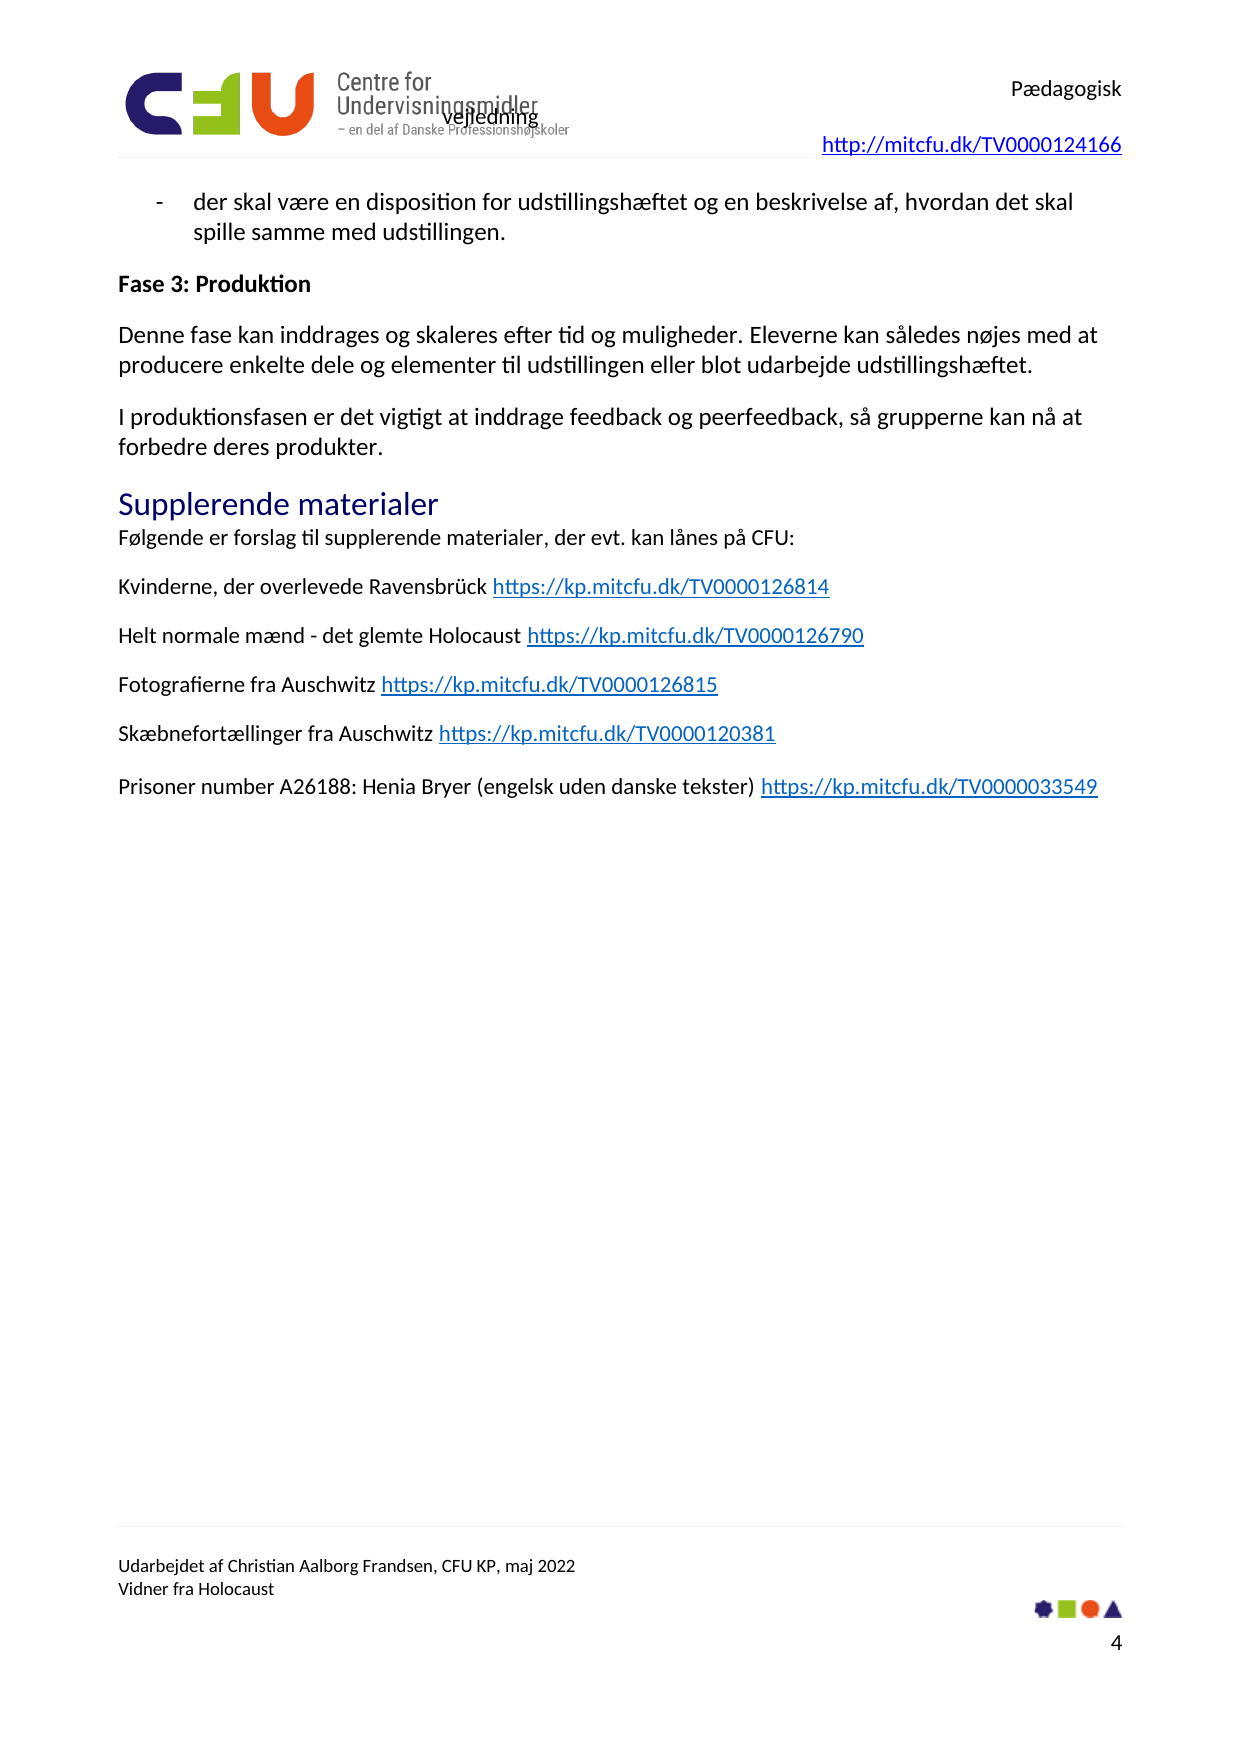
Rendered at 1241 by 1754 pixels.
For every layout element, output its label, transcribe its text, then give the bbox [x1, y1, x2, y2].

text Supplerende materialer Følgende er forslag til supplerende materialer, der evt. kan lånes på CFU: [118, 483, 1122, 552]
text Fotografierne fra Auschwitz https://kp.mitcfu.dk/TV0000126815 [118, 670, 1122, 698]
picture [124, 69, 570, 139]
text I produktionsfasen er det vigtigt at inddrage feedback og peerfeedback, så grupperne kan nå at forbedre deres produkter. [118, 401, 1122, 462]
text Kvinderne, der overlevede Ravensbrück https://kp.mitcfu.dk/TV0000126814 [118, 572, 1122, 600]
list der skal være en disposition for udstillingshæftet og en beskrivelse af, hvordan det skal spille samme med udstillingen. [156, 186, 1122, 247]
text Denne fase kan inddrages og skaleres efter tid og muligheder. Eleverne kan således nøjes med at producere enkelte dele og elementer til udstillingen eller blot udarbejde udstillingshæftet. [118, 319, 1122, 380]
text Helt normale mænd - det glemte Holocaust https://kp.mitcfu.dk/TV0000126790 [118, 621, 1122, 649]
text Skæbnefortællinger fra Auschwitz https://kp.mitcfu.dk/TV0000120381 [118, 719, 1122, 747]
text Fase 3: Produktion [118, 268, 1122, 298]
picture [1034, 1600, 1123, 1618]
text Prisoner number A26188: Henia Bryer (engelsk uden danske tekster) https://kp.mitcfu.dk/TV0000033549 [118, 772, 1122, 800]
